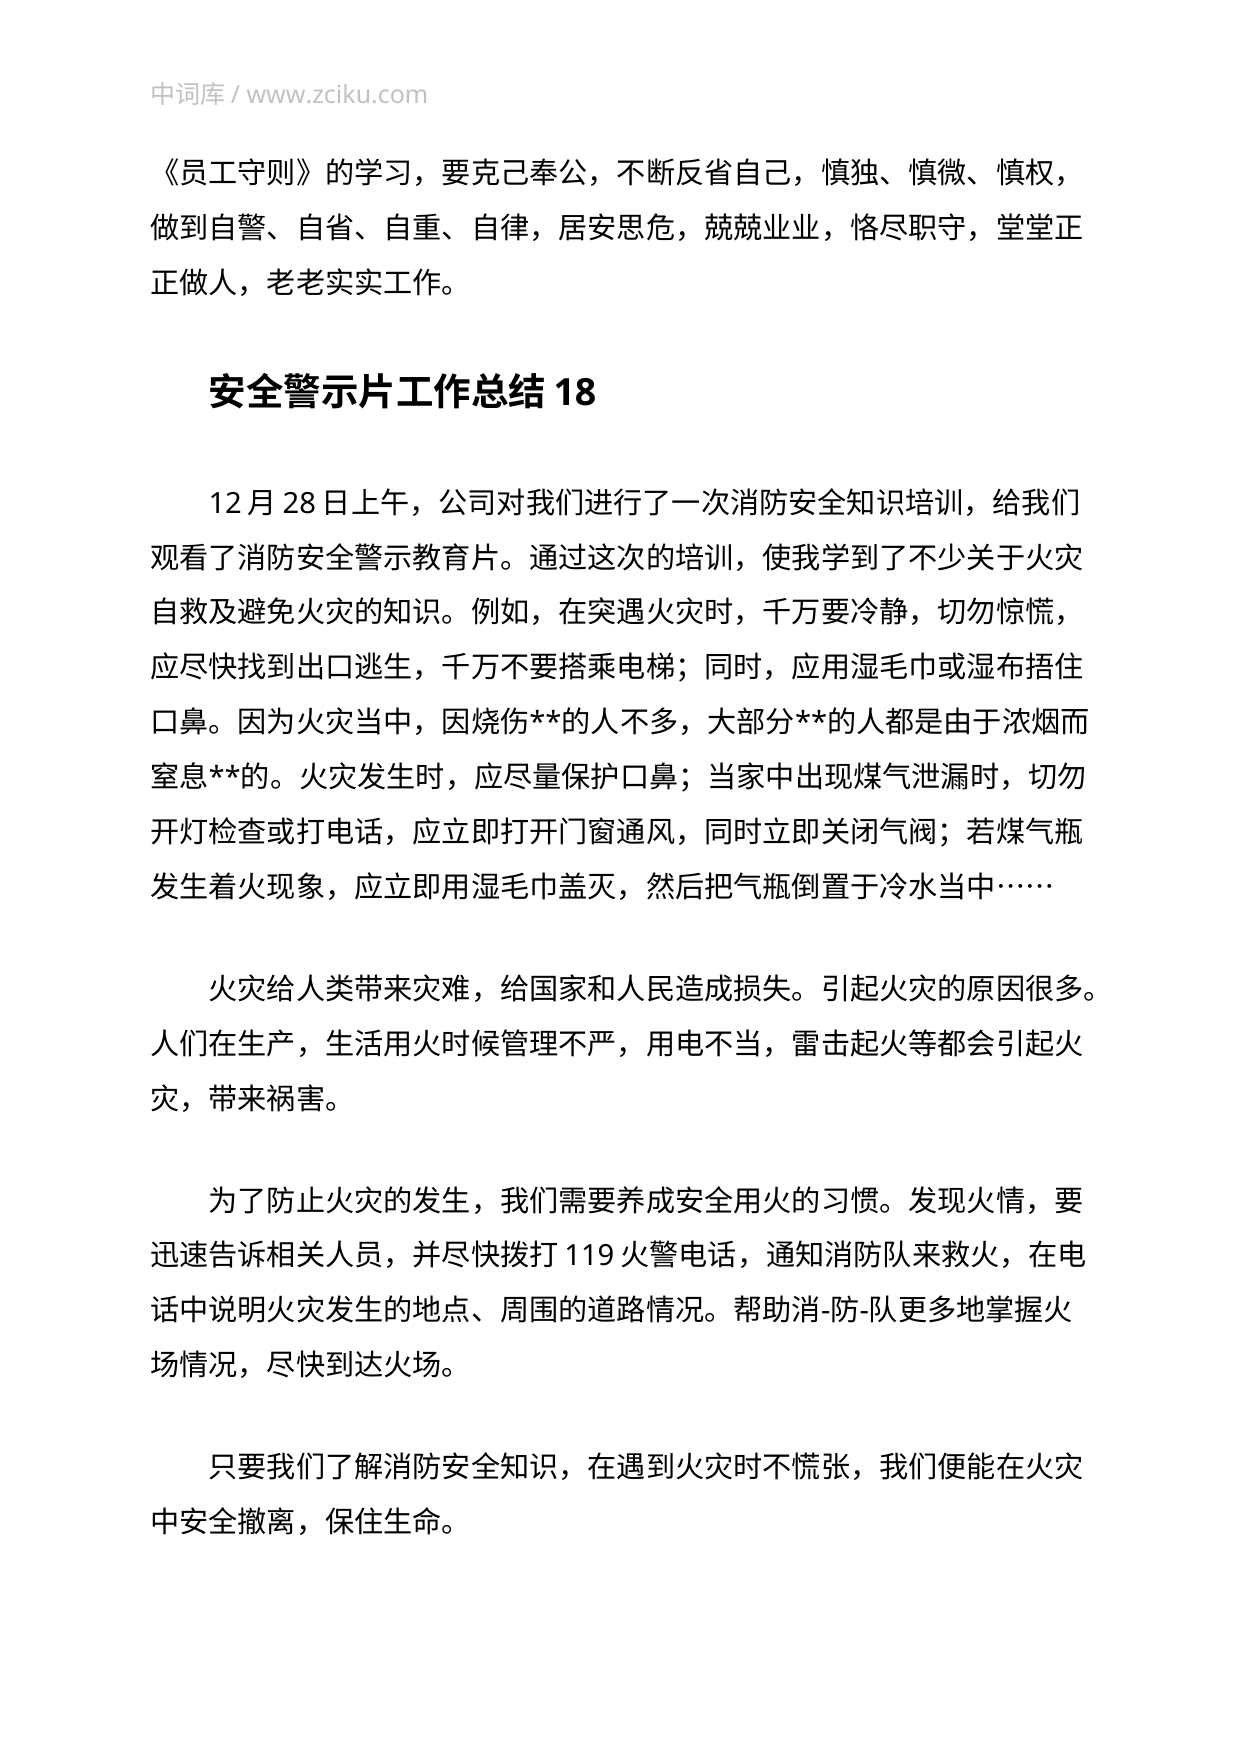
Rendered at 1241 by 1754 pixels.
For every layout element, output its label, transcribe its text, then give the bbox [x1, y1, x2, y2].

text 火灾给人类带来灾难，给国家和人民造成损失。引起火灾的原因很多。人们在生产，生活用火时候管理不严，用电不当，雷击起火等都会引起火灾，带来祸害。 [150, 966, 1090, 1118]
text 12月28日上午，公司对我们进行了一次消防安全知识培训，给我们观看了消防安全警示教育片。通过这次的培训，使我学到了不少关于火灾自救及避免火灾的知识。例如，在突遇火灾时，千万要冷静，切勿惊慌，应尽快找到出口逃生，千万不要搭乘电梯；同时，应用湿毛巾或湿布捂住口鼻。因为火灾当中，因烧伤**的人不多，大部分**的人都是由于浓烟而窒息**的。火灾发生时，应尽量保护口鼻；当家中出现煤气泄漏时，切勿开灯检查或打电话，应立即打开门窗通风，同时立即关闭气阀；若煤气瓶发生着火现象，应立即用湿毛巾盖灭，然后把气瓶倒置于冷水当中…… [150, 479, 1090, 906]
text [150, 150, 1090, 302]
text 为了防止火灾的发生，我们需要养成安全用火的习惯。发现火情，要迅速告诉相关人员，并尽快拨打119火警电话，通知消防队来救火，在电话中说明火灾发生的地点、周围的道路情况。帮助消-防-队更多地掌握火场情况，尽快到达火场。 [150, 1177, 1090, 1384]
text 只要我们了解消防安全知识，在遇到火灾时不慌张，我们便能在火灾中安全撤离，保住生命。 [150, 1444, 1090, 1541]
text 安全警示片工作总结18 [150, 362, 1090, 416]
